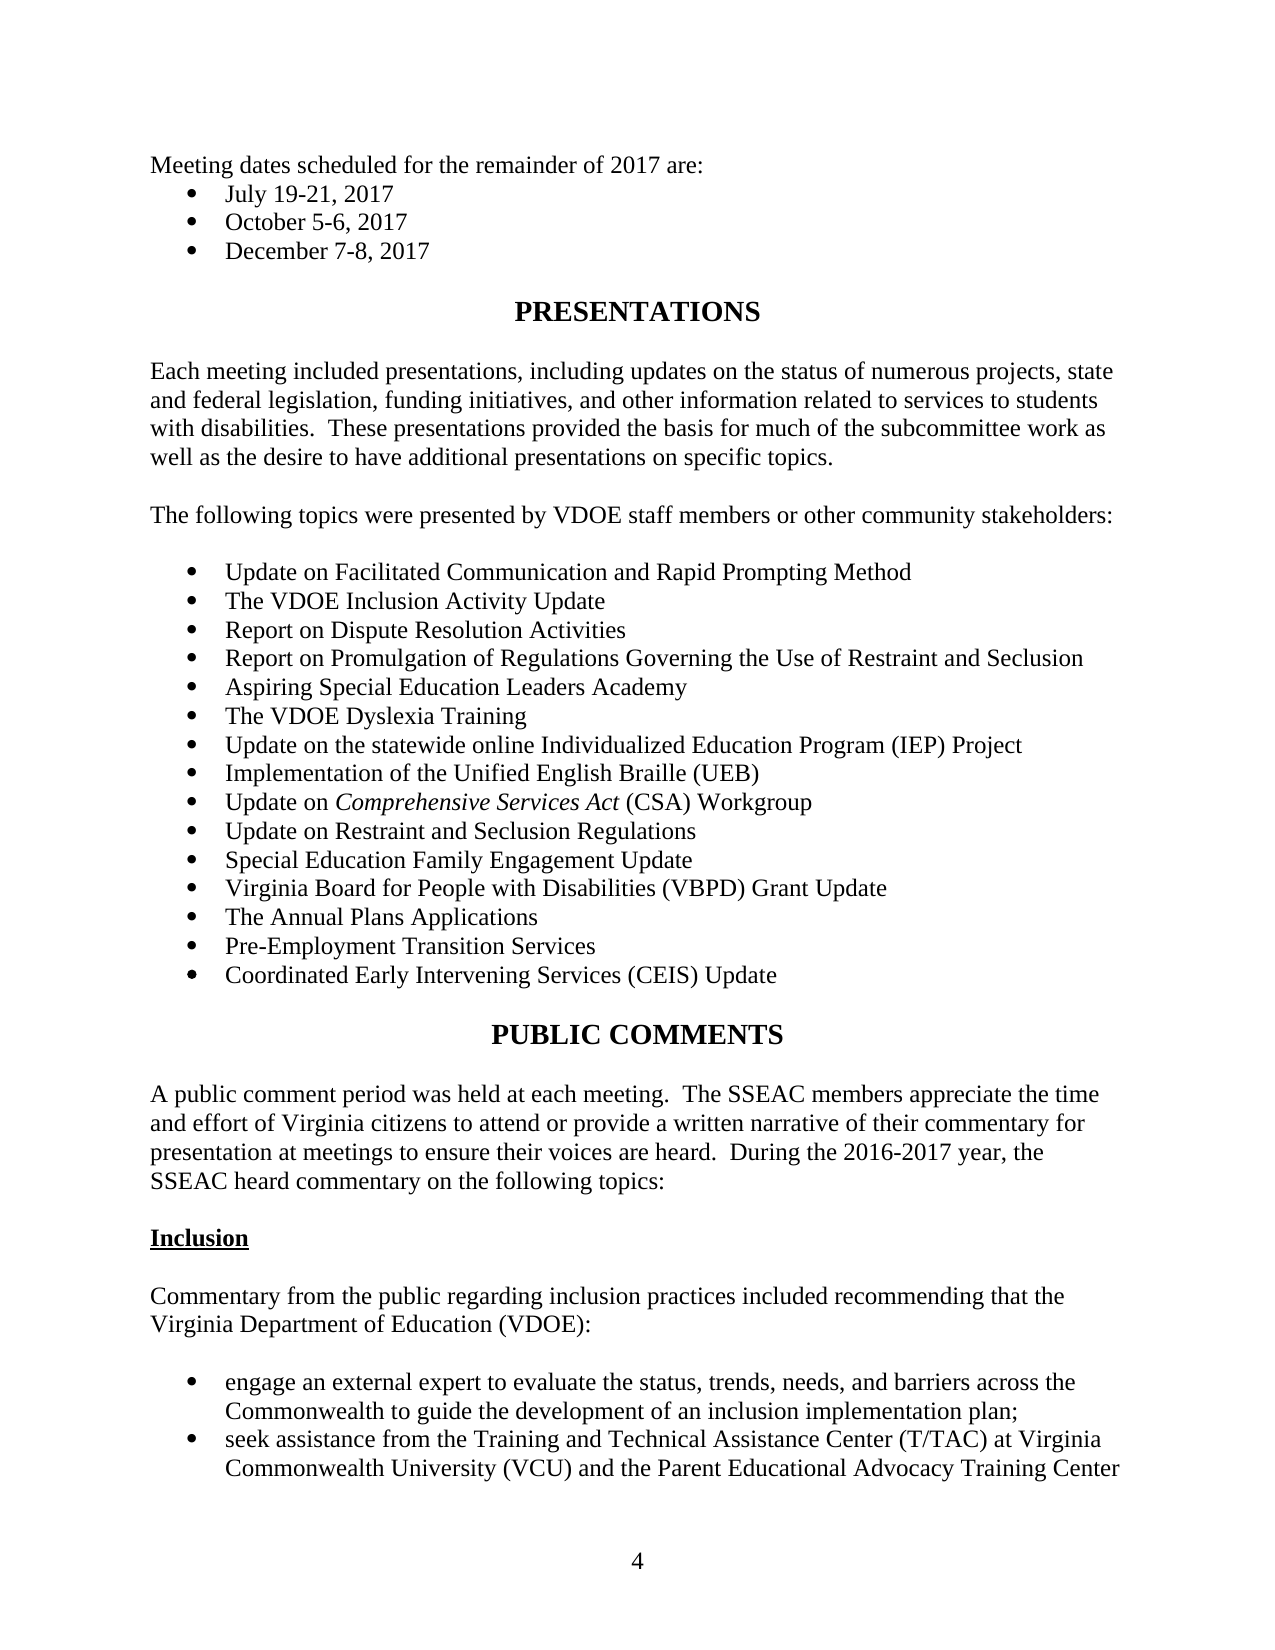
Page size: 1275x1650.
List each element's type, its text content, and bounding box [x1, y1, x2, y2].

list Report on Promulgation of Regulations Governing the Use of Restraint and Seclusion [187, 643, 1125, 672]
list Virginia Board for People with Disabilities (VBPD) Grant Update [187, 873, 1125, 902]
list engage an external expert to evaluate the status, trends, needs, and barriers across the Commonwealth to guide the development of an inclusion implementation plan; [187, 1367, 1125, 1424]
text Inclusion [150, 1223, 1125, 1252]
list Update on the statewide online Individualized Education Program (IEP) Project [187, 730, 1125, 758]
list Pre-Employment Transition Services [187, 931, 1125, 960]
list Coordinated Early Intervening Services (CEIS) Update [187, 960, 1125, 988]
list The VDOE Dyslexia Training [187, 701, 1125, 730]
list Update on Comprehensive Services Act (CSA) Workgroup [187, 787, 1125, 816]
text PUBLIC COMMENTS [150, 1017, 1125, 1051]
list The Annual Plans Applications [187, 902, 1125, 931]
text Commentary from the public regarding inclusion practices included recommending that the Virginia Department of Education (VDOE): [150, 1281, 1125, 1338]
text Meeting dates scheduled for the remainder of 2017 are: [150, 150, 1125, 179]
list Report on Dispute Resolution Activities [187, 615, 1125, 643]
list The VDOE Inclusion Activity Update [187, 586, 1125, 615]
text The following topics were presented by VDOE staff members or other community stakeholders: [150, 500, 1125, 528]
list Update on Facilitated Communication and Rapid Prompting Method [187, 557, 1125, 586]
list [187, 1424, 1125, 1482]
text PRESENTATIONS [150, 294, 1125, 327]
list December 7-8, 2017 [187, 236, 1125, 265]
list July 19-21, 2017 [187, 179, 1125, 207]
list October 5-6, 2017 [187, 207, 1125, 236]
list Implementation of the Unified English Braille (UEB) [187, 758, 1125, 787]
text A public comment period was held at each meeting. The SSEAC members appreciate the time and effort of Virginia citizens to attend or provide a written narrative of their commentary for presentation at meetings to ensure their voices are heard. During the 2016-2017 year, the SSEAC heard commentary on the following topics: [150, 1079, 1125, 1194]
list Update on Restraint and Seclusion Regulations [187, 816, 1125, 845]
list Special Education Family Engagement Update [187, 845, 1125, 873]
text Each meeting included presentations, including updates on the status of numerous projects, state and federal legislation, funding initiatives, and other information related to services to students with disabilities. These presentations provided the basis for much of the subcommittee work as well as the desire to have additional presentations on specific topics. [150, 356, 1125, 471]
list Aspiring Special Education Leaders Academy [187, 672, 1125, 701]
